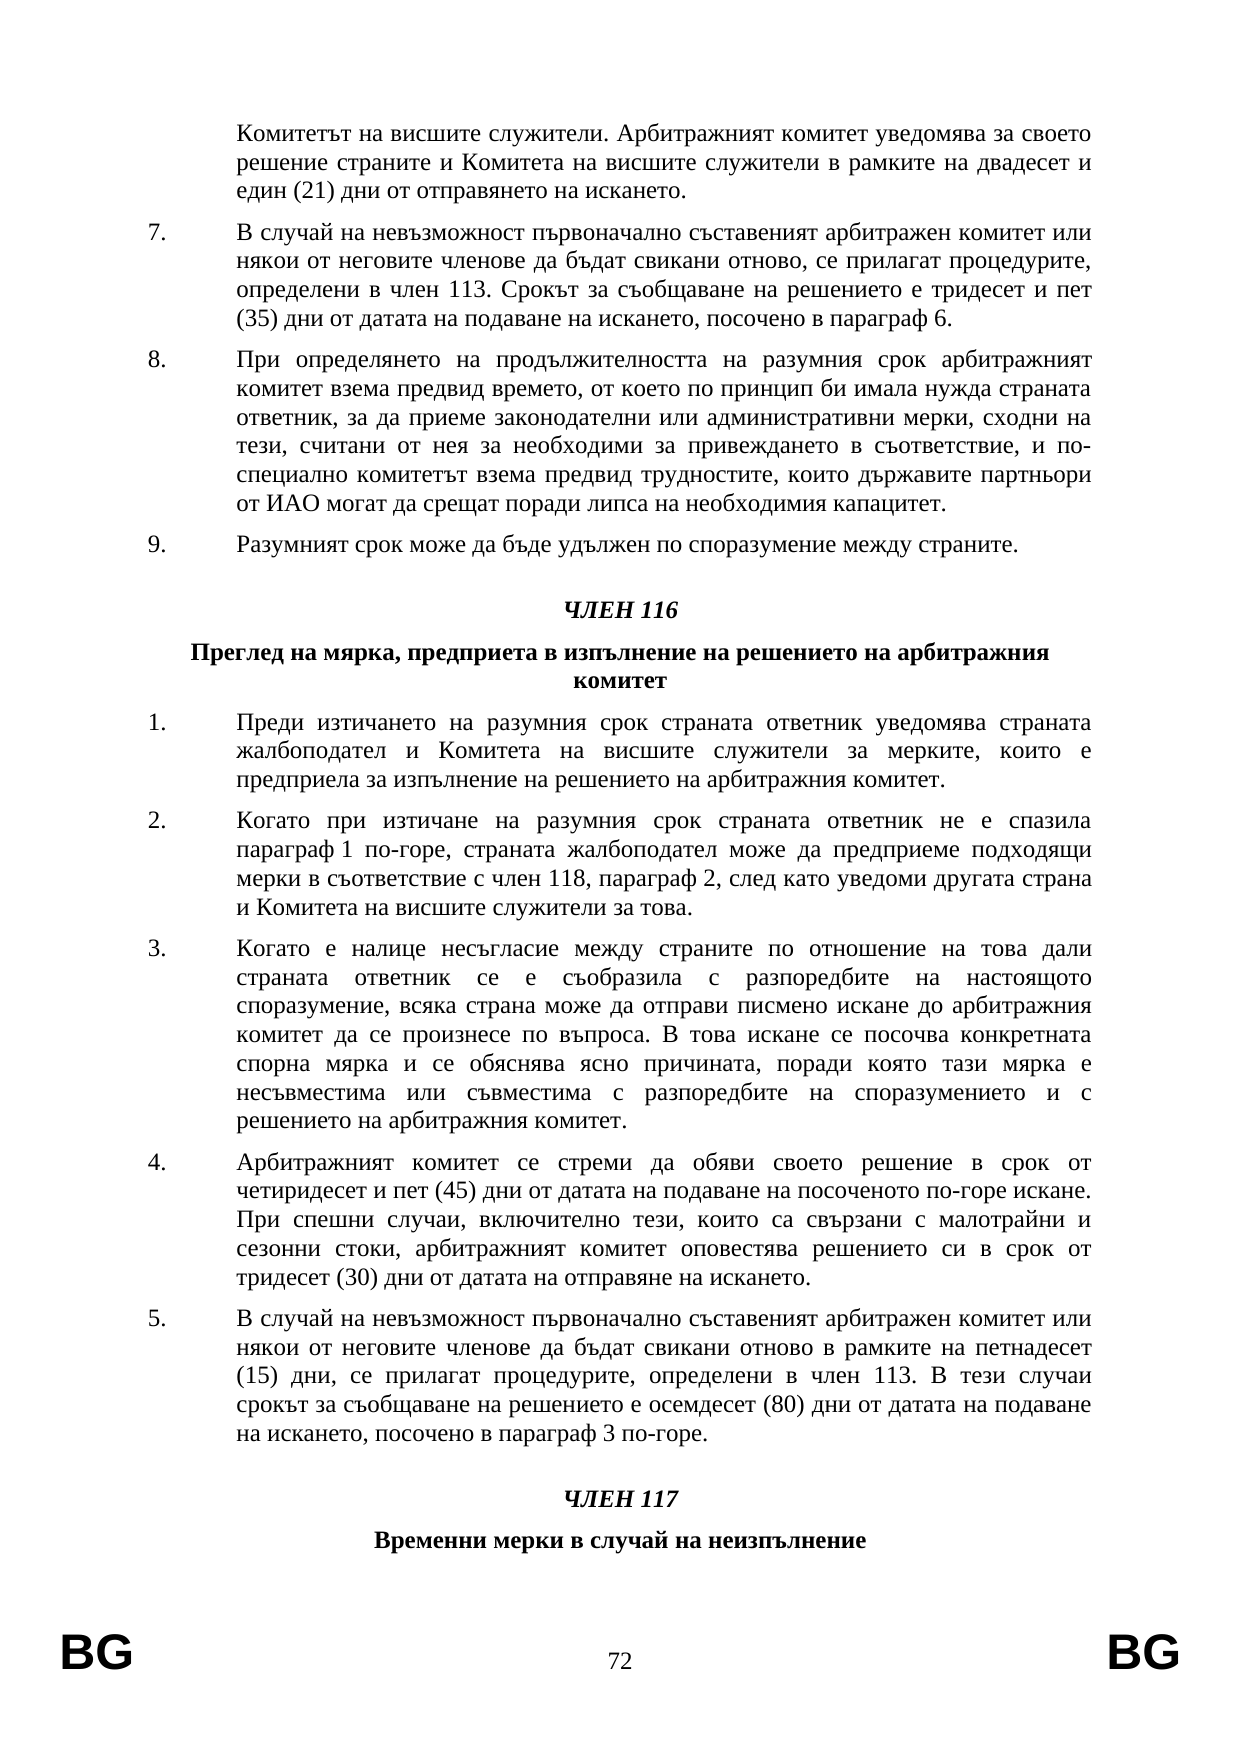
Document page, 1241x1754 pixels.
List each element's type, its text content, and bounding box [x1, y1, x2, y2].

text 8. При определянето на продължителността на разумния срок арбитражният комитет взема предвид времето, от което по принцип би имала нужда страната ответник, за да приеме законодателни или административни мерки, сходни на тези, считани от нея за необходими за привеждането в съответствие, и по-специално комитетът взема предвид трудностите, които държавите партньори от ИАО могат да срещат поради липса на необходимия капацитет. [148, 344, 1093, 517]
text 3. Когато е налице несъгласие между страните по отношение на това дали страната ответник се е съобразила с разпоредбите на настоящото споразумение, всяка страна може да отправи писмено искане до арбитражния комитет да се произнесе по въпроса. В това искане се посочва конкретната спорна мярка и се обяснява ясно причината, поради която тази мярка е несъвместима или съвместима с разпоредбите на споразумението и с решението на арбитражния комитет. [148, 933, 1093, 1134]
text 2. Когато при изтичане на разумния срок страната ответник не е спазила параграф 1 по-горе, страната жалбоподател може да предприеме подходящи мерки в съответствие с член 118, параграф 2, след като уведоми другата страна и Комитета на висшите служители за това. [148, 806, 1093, 921]
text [148, 118, 1093, 204]
text ЧЛЕН 117 [148, 1484, 1093, 1513]
text ЧЛЕН 116 [148, 596, 1093, 624]
text 5. В случай на невъзможност първоначално съставеният арбитражен комитет или някои от неговите членове да бъдат свикани отново в рамките на петнадесет (15) дни, се прилагат процедурите, определени в член 113. В тези случаи срокът за съобщаване на решението е осемдесет (80) дни от датата на подаване на искането, посочено в параграф 3 по-горе. [148, 1303, 1093, 1447]
text Преглед на мярка, предприета в изпълнение на решението на арбитражния комитет [148, 637, 1093, 694]
text 7. В случай на невъзможност първоначално съставеният арбитражен комитет или някои от неговите членове да бъдат свикани отново, се прилагат процедурите, определени в член 113. Срокът за съобщаване на решението е тридесет и пет (35) дни от датата на подаване на искането, посочено в параграф 6. [148, 217, 1093, 332]
text Временни мерки в случай на неизпълнение [148, 1526, 1093, 1554]
text 9. Разумният срок може да бъде удължен по споразумение между страните. [148, 529, 1093, 558]
text 1. Преди изтичането на разумния срок страната ответник уведомява страната жалбоподател и Комитета на висшите служители за мерките, които е предприела за изпълнение на решението на арбитражния комитет. [148, 707, 1093, 793]
text 4. Арбитражният комитет се стреми да обяви своето решение в срок от четиридесет и пет (45) дни от датата на подаване на посоченото по-горе искане. При спешни случаи, включително тези, които са свързани с малотрайни и сезонни стоки, арбитражният комитет оповестява решението си в срок от тридесет (30) дни от датата на отправяне на искането. [148, 1147, 1093, 1291]
